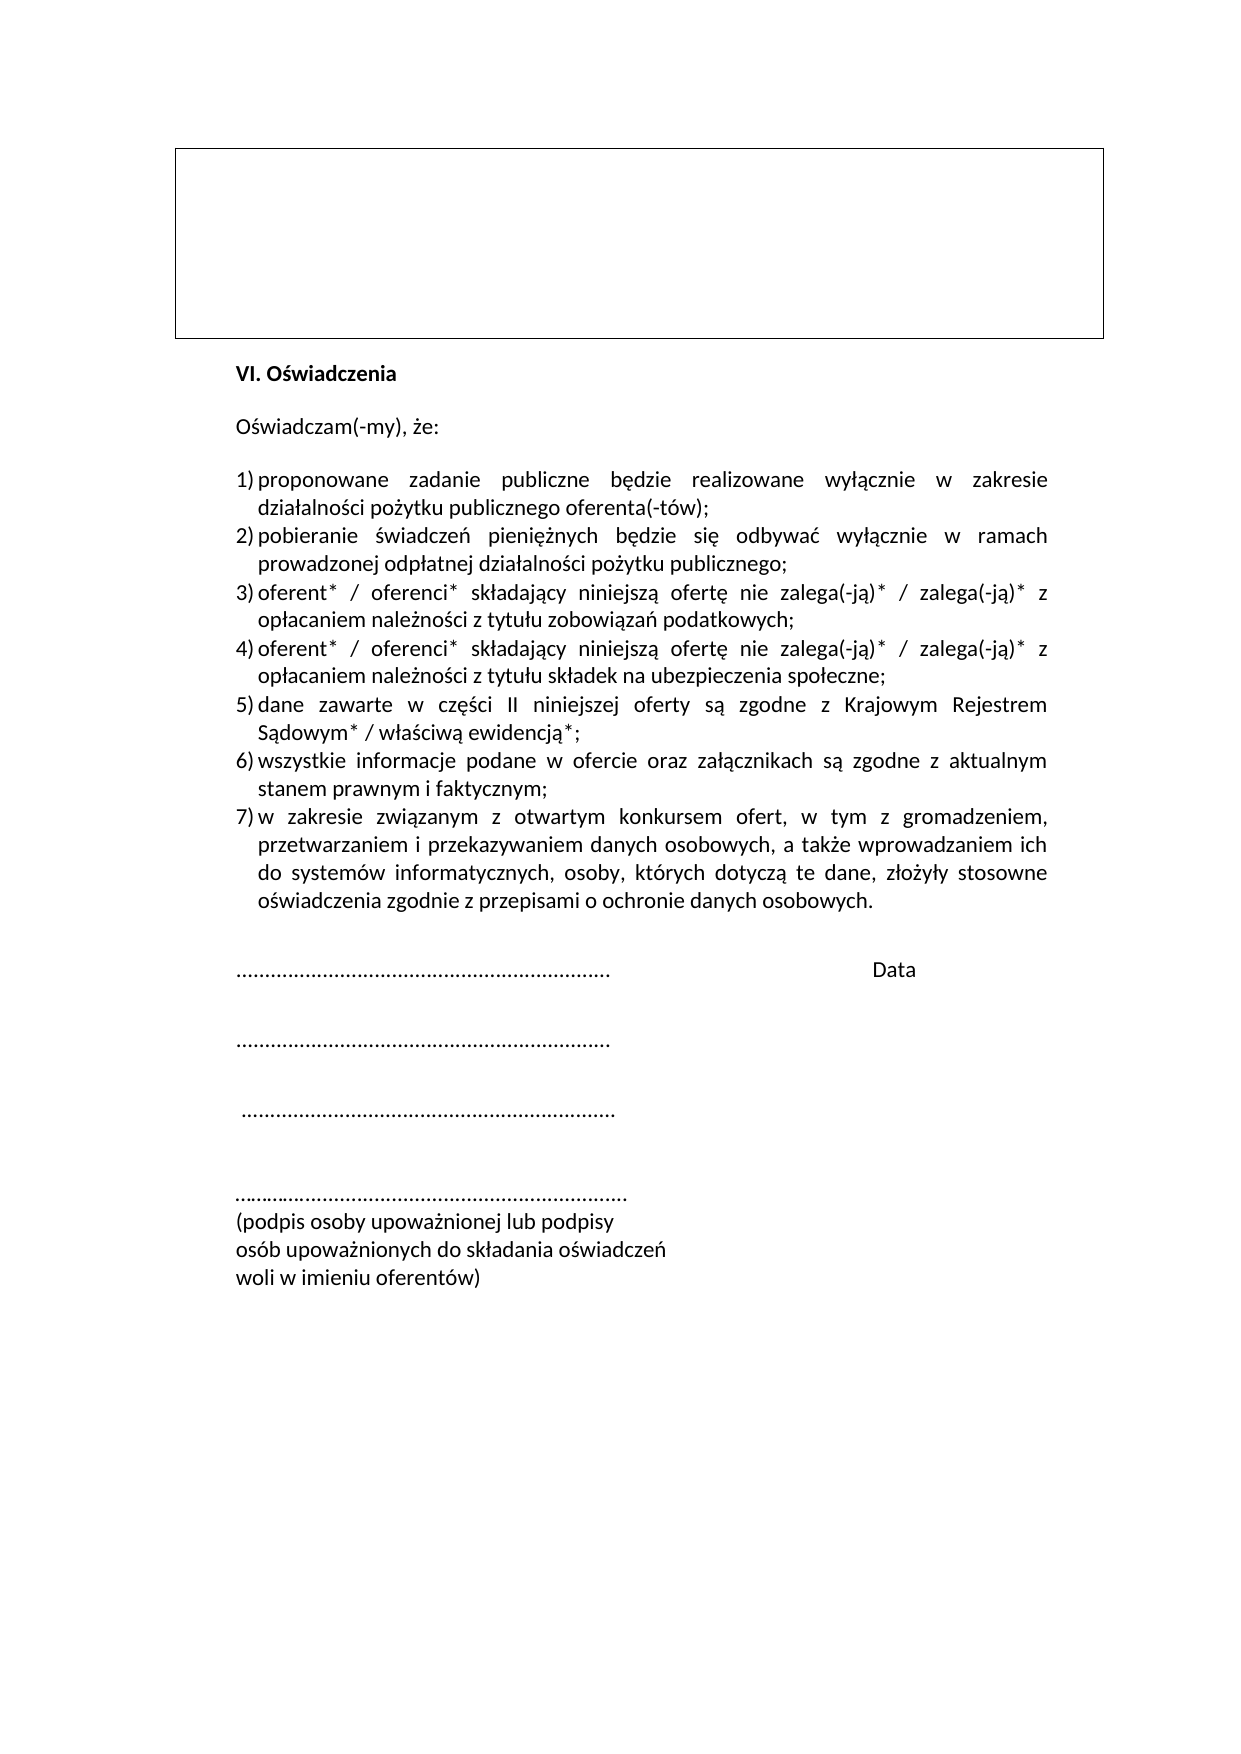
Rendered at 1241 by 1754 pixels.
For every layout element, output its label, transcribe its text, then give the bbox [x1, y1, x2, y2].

text (podpis osoby upoważnionej lub podpisy [236, 1207, 1049, 1235]
text 2) pobieranie świadczeń pieniężnych będzie się odbywać wyłącznie w ramach prowadzonej odpłatnej działalności pożytku publicznego; [236, 522, 1049, 578]
text ................................................................. Data [236, 956, 1049, 983]
text Oświadczam(-my), że: [236, 412, 1049, 441]
text …………......................................................... [148, 1179, 1049, 1207]
text osób upoważnionych do składania oświadczeń [236, 1235, 1049, 1263]
text ................................................................. [236, 1095, 1049, 1123]
text 4) oferent* / oferenci* składający niniejszą ofertę nie zalega(-ją)* / zalega(-ją)* z opłacaniem należności z tytułu składek na ubezpieczenia społeczne; [236, 634, 1049, 690]
text 3) oferent* / oferenci* składający niniejszą ofertę nie zalega(-ją)* / zalega(-ją)* z opłacaniem należności z tytułu zobowiązań podatkowych; [236, 578, 1049, 634]
text ................................................................. [236, 1025, 1049, 1053]
text 1) proponowane zadanie publiczne będzie realizowane wyłącznie w zakresie działalności pożytku publicznego oferenta(-tów); [236, 466, 1049, 522]
table_header [176, 149, 1103, 338]
text 5) dane zawarte w części II niniejszej oferty są zgodne z Krajowym Rejestrem Sądowym* / właściwą ewidencją*; [236, 690, 1049, 746]
text 6) wszystkie informacje podane w ofercie oraz załącznikach są zgodne z aktualnym stanem prawnym i faktycznym; [236, 746, 1049, 802]
text woli w imieniu oferentów) [236, 1263, 1049, 1291]
text 7) w zakresie związanym z otwartym konkursem ofert, w tym z gromadzeniem, przetwarzaniem i przekazywaniem danych osobowych, a także wprowadzaniem ich do systemów informatycznych, osoby, których dotyczą te dane, złożyły stosowne oświadczenia zgodnie z przepisami o ochronie danych osobowych. [236, 802, 1049, 914]
text VI. Oświadczenia [236, 359, 1049, 387]
